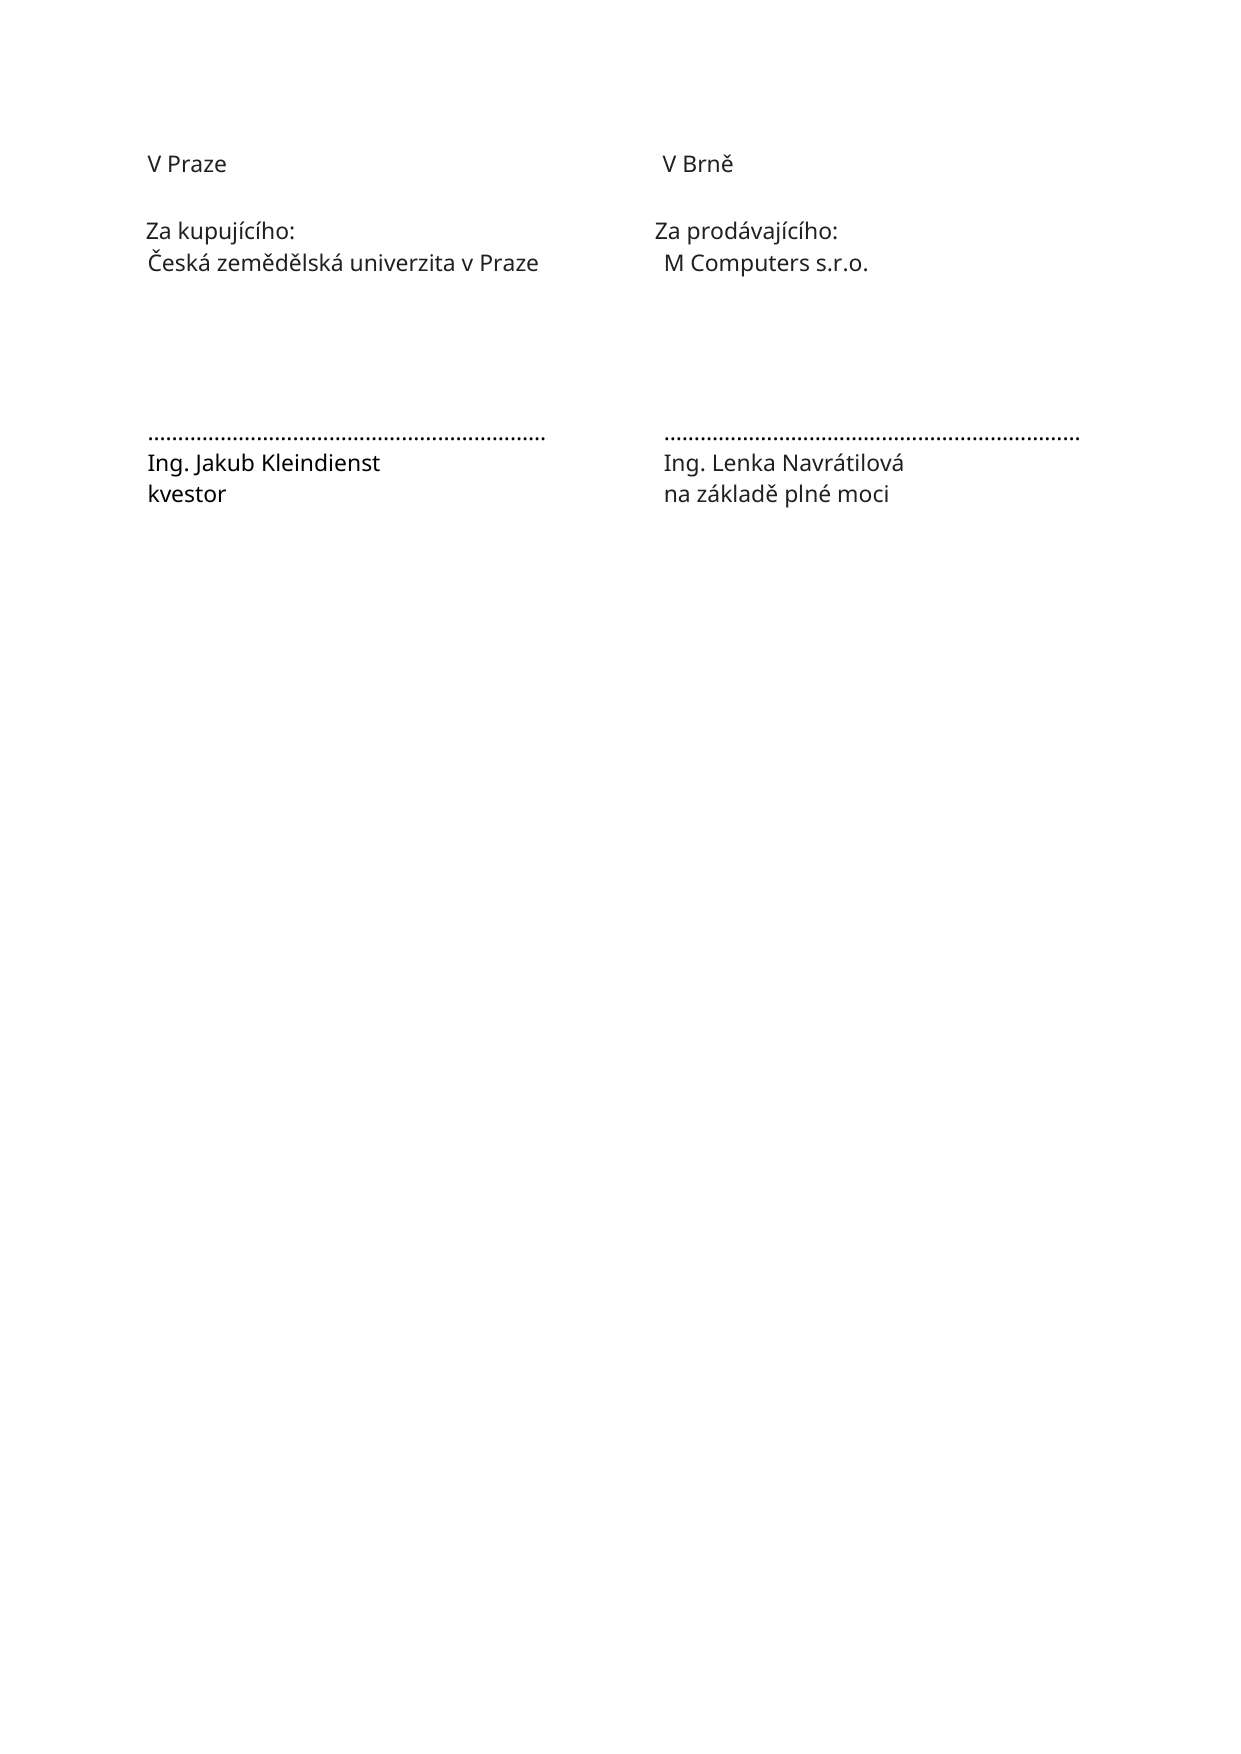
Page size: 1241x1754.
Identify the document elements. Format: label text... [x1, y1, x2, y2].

text ………………………………………………………… …………………………………………………………… [147, 416, 1093, 447]
text kvestor na základě plné moci [147, 478, 1093, 509]
text Ing. Jakub Kleindienst Ing. Lenka Navrátilová [147, 447, 1093, 478]
text V Praze V Brně [147, 148, 1093, 179]
text Česká zemědělská univerzita v Praze M Computers s.r.o. [147, 247, 1093, 278]
text Za kupujícího: Za prodávajícího: [146, 215, 1093, 246]
